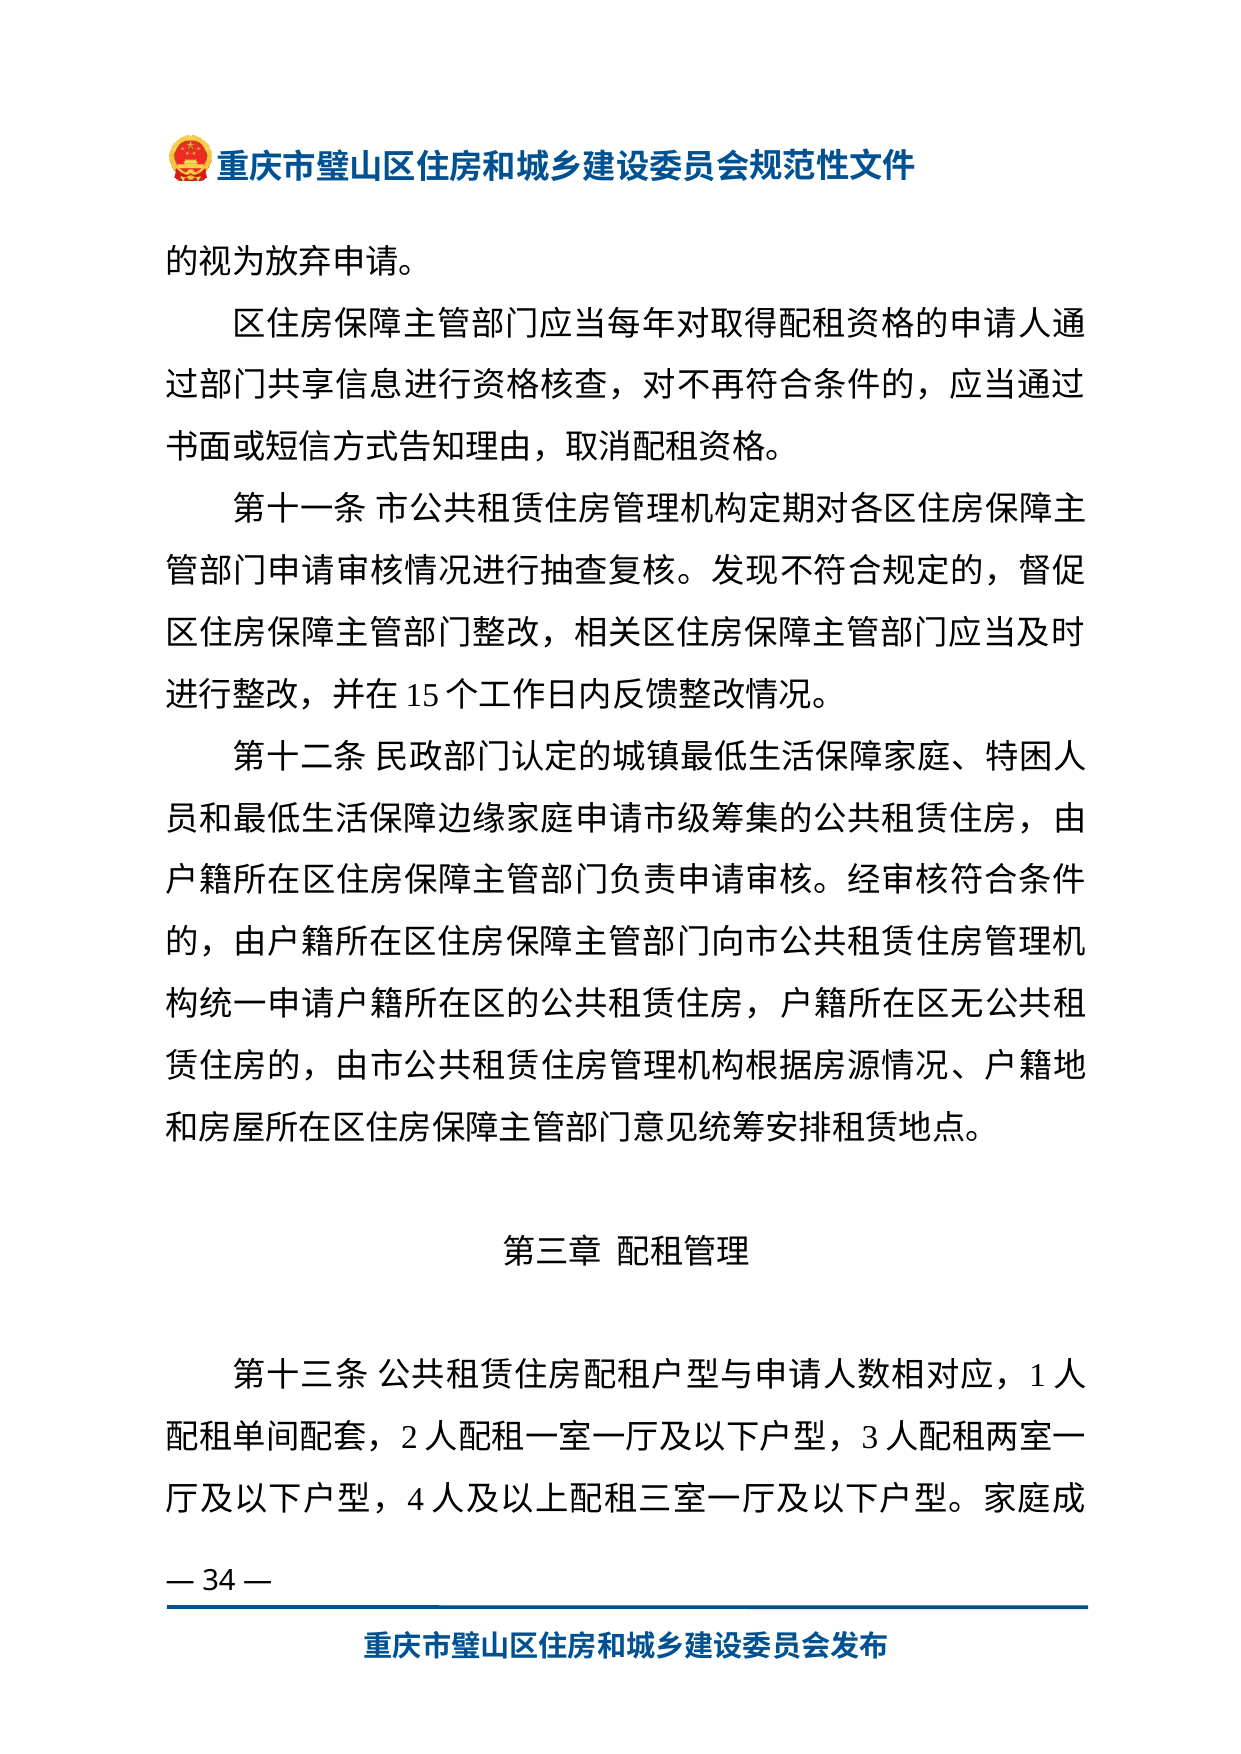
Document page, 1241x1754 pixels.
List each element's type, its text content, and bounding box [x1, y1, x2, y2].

text 第十条 已取得配租资格的申请人应当每两年主动向区公共租赁住房管理机构确认申请需求和申报家庭变化情况，区公共租赁住房管理机构定期通知申请人，申请人未按规定确认需求的视为放弃申请。 [165, 223, 1087, 285]
text 第十一条 市公共租赁住房管理机构定期对各区住房保障主管部门申请审核情况进行抽查复核。发现不符合规定的，督促区住房保障主管部门整改，相关区住房保障主管部门应当及时进行整改，并在15个工作日内反馈整改情况。 [165, 471, 1087, 718]
list 第三章 配租管理 [165, 1213, 1087, 1275]
picture [165, 133, 216, 185]
text 第十二条 民政部门认定的城镇最低生活保障家庭、特困人员和最低生活保障边缘家庭申请市级筹集的公共租赁住房，由户籍所在区住房保障主管部门负责申请审核。经审核符合条件的，由户籍所在区住房保障主管部门向市公共租赁住房管理机构统一申请户籍所在区的公共租赁住房，户籍所在区无公共租赁住房的，由市公共租赁住房管理机构根据房源情况、户籍地和房屋所在区住房保障主管部门意见统筹安排租赁地点。 [165, 718, 1087, 1152]
text 区住房保障主管部门应当每年对取得配租资格的申请人通过部门共享信息进行资格核查，对不再符合条件的，应当通过书面或短信方式告知理由，取消配租资格。 [165, 285, 1087, 471]
text 第十三条 公共租赁住房配租户型与申请人数相对应，1人配租单间配套，2人配租一室一厅及以下户型，3人配租两室一厅及以下户型，4人及以上配租三室一厅及以下户型。家庭成员只有父女或母子两人的，可以按照3人标准配租。 [165, 1337, 1087, 1523]
